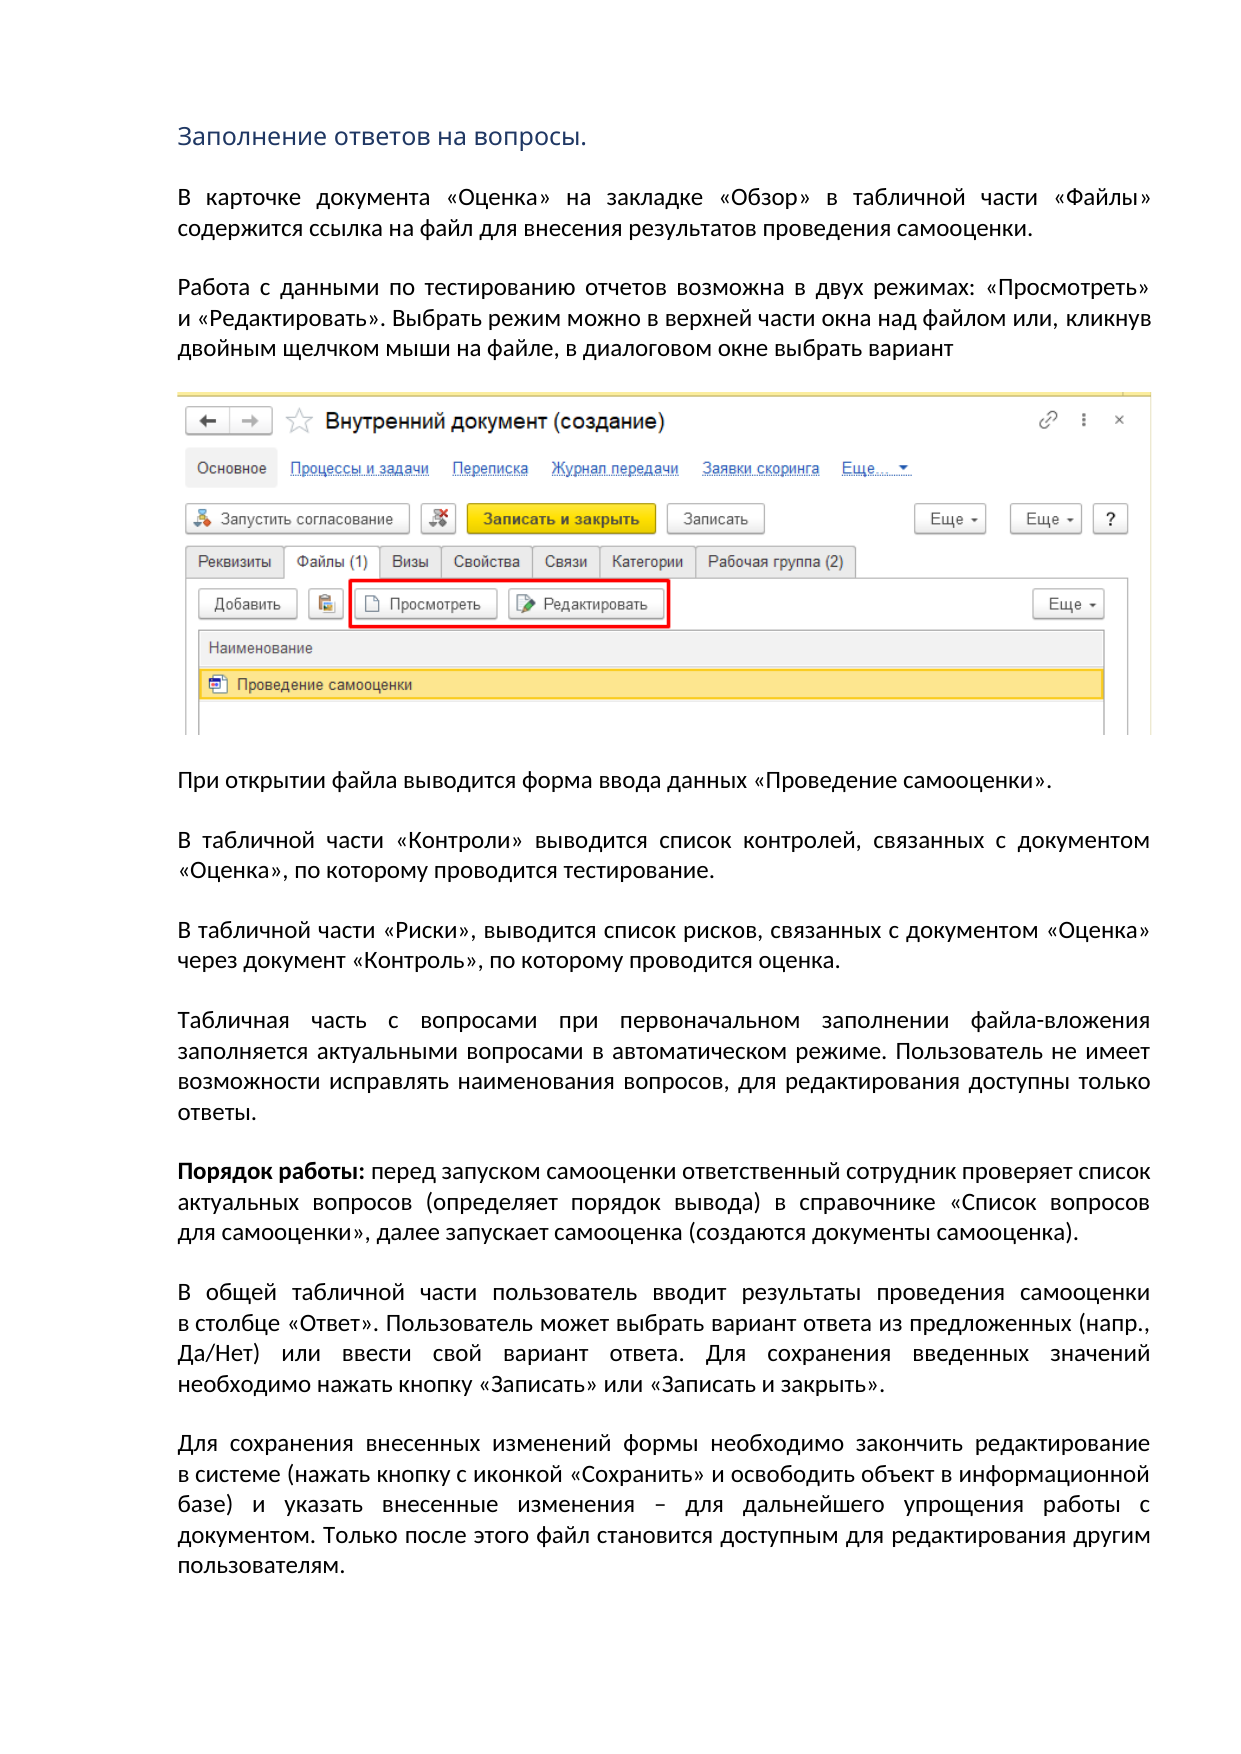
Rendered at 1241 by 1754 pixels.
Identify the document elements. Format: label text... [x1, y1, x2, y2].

text Именно в таком порядке выводится Информация при заполнении табличной части для проведения самооценки и отчете программы. [177, 770, 1152, 831]
picture [177, 1134, 1152, 1478]
text В табличной части «Контроли» выводится список контролей, связанных с документом «Оценка», по которому проводится тестирование. [177, 1566, 1152, 1627]
text В карточке документа «Оценка» на закладке «Обзор» в табличной части «Файлы» содержится ссылка на файл для внесения результатов проведения самооценки. [177, 924, 1152, 985]
subtitle Заполнение ответов на вопросы. [177, 861, 1152, 895]
text При открытии файла выводится форма ввода данных «Проведение самооценки». [177, 1507, 1152, 1537]
text Работа с данными по тестированию отчетов возможна в двух режимах: «Просмотреть» и «Редактировать». Выбрать режим можно в верхней части окна над файлом или, кликнув двойным щелчком мыши на файле, в диалоговом окне выбрать вариант [177, 1014, 1152, 1106]
